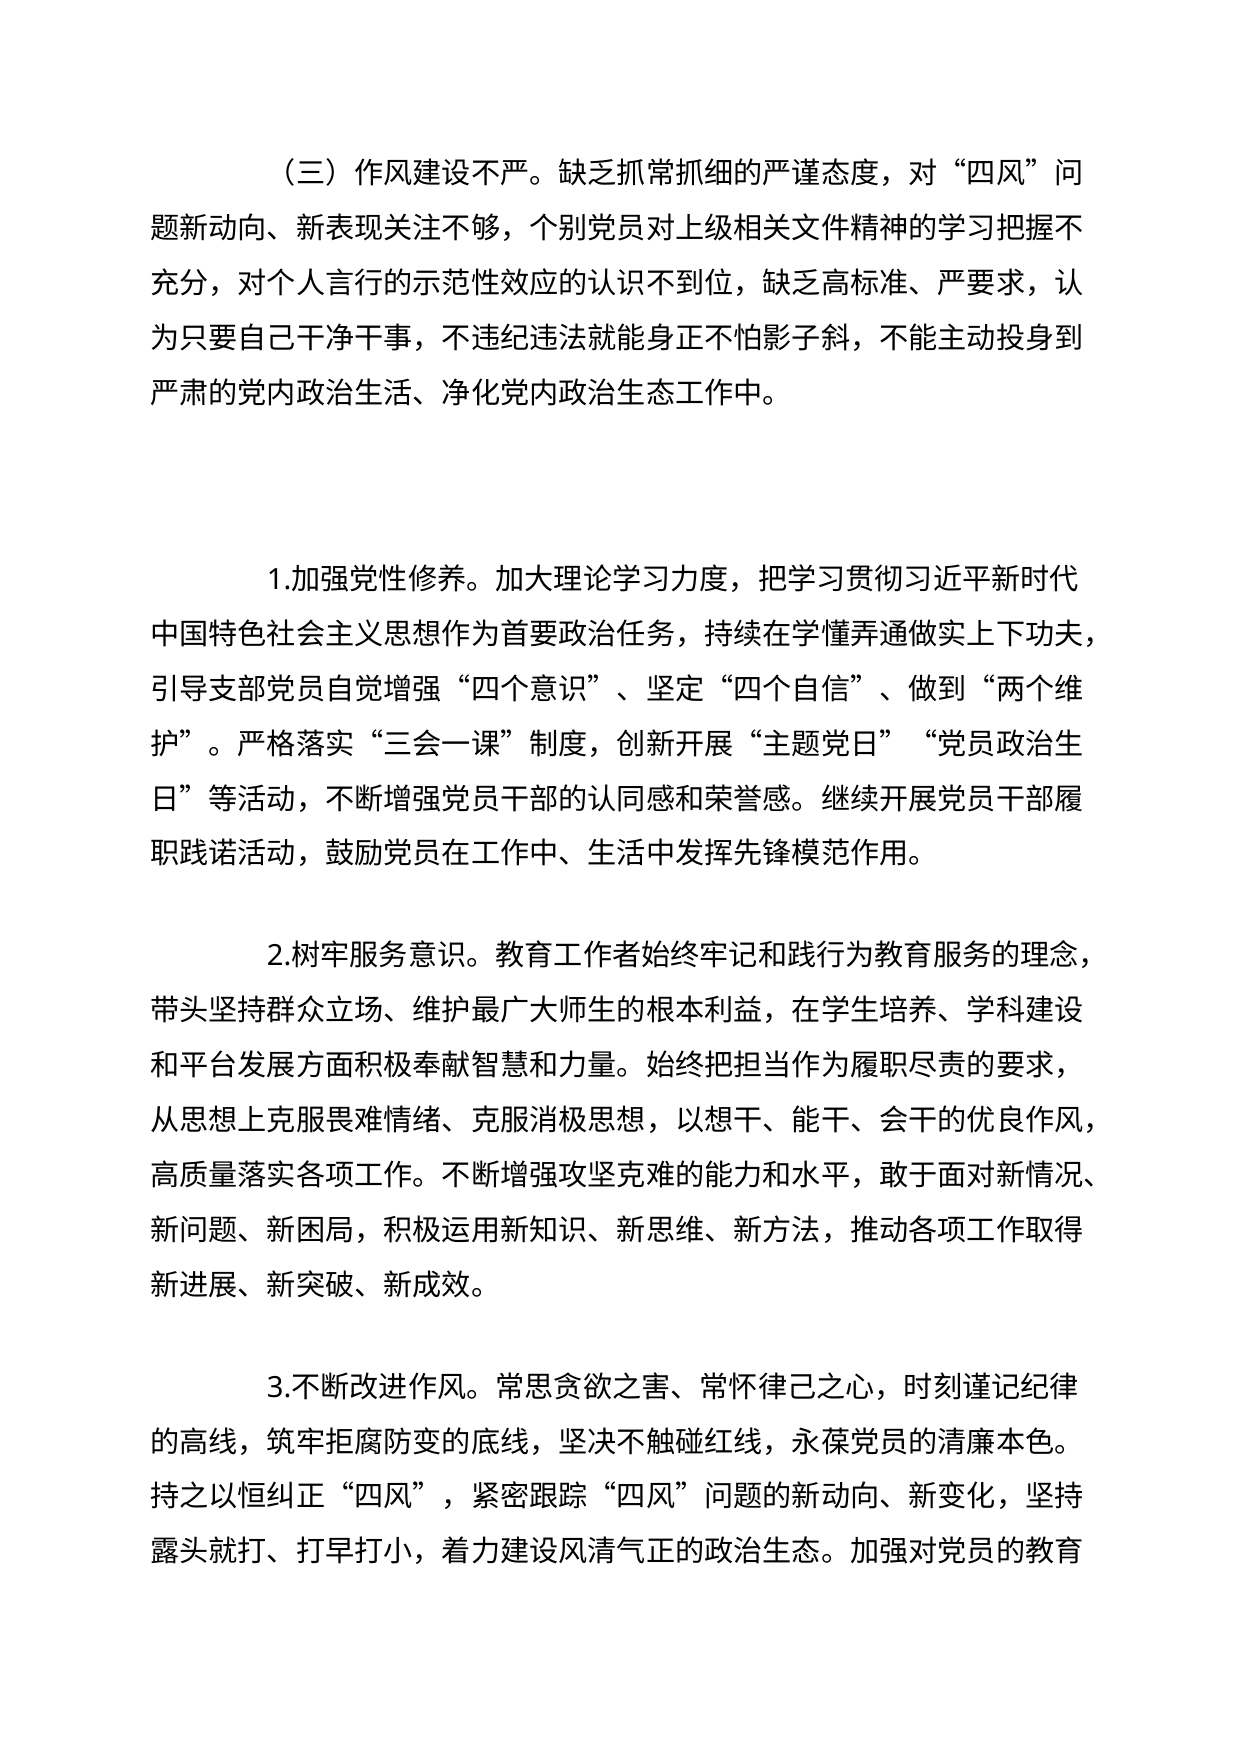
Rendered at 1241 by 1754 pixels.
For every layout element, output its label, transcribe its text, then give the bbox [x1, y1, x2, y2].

text 1.加强党性修养。加大理论学习力度，把学习贯彻习近平新时代中国特色社会主义思想作为首要政治任务，持续在学懂弄通做实上下功夫，引导支部党员自觉增强“四个意识”、坚定“四个自信”、做到“两个维护”。严格落实“三会一课”制度，创新开展“主题党日”“党员政治生日”等活动，不断增强党员干部的认同感和荣誉感。继续开展党员干部履职践诺活动，鼓励党员在工作中、生活中发挥先锋模范作用。 [150, 556, 1090, 872]
text 2.树牢服务意识。教育工作者始终牢记和践行为教育服务的理念，带头坚持群众立场、维护最广大师生的根本利益，在学生培养、学科建设和平台发展方面积极奉献智慧和力量。始终把担当作为履职尽责的要求，从思想上克服畏难情绪、克服消极思想，以想干、能干、会干的优良作风，高质量落实各项工作。不断增强攻坚克难的能力和水平，敢于面对新情况、新问题、新困局，积极运用新知识、新思维、新方法，推动各项工作取得新进展、新突破、新成效。 [150, 932, 1090, 1304]
text （三）作风建设不严。缺乏抓常抓细的严谨态度，对“四风”问题新动向、新表现关注不够，个别党员对上级相关文件精神的学习把握不充分，对个人言行的示范性效应的认识不到位，缺乏高标准、严要求，认为只要自己干净干事，不违纪违法就能身正不怕影子斜，不能主动投身到严肃的党内政治生活、净化党内政治生态工作中。 [150, 150, 1090, 412]
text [150, 1363, 1090, 1570]
